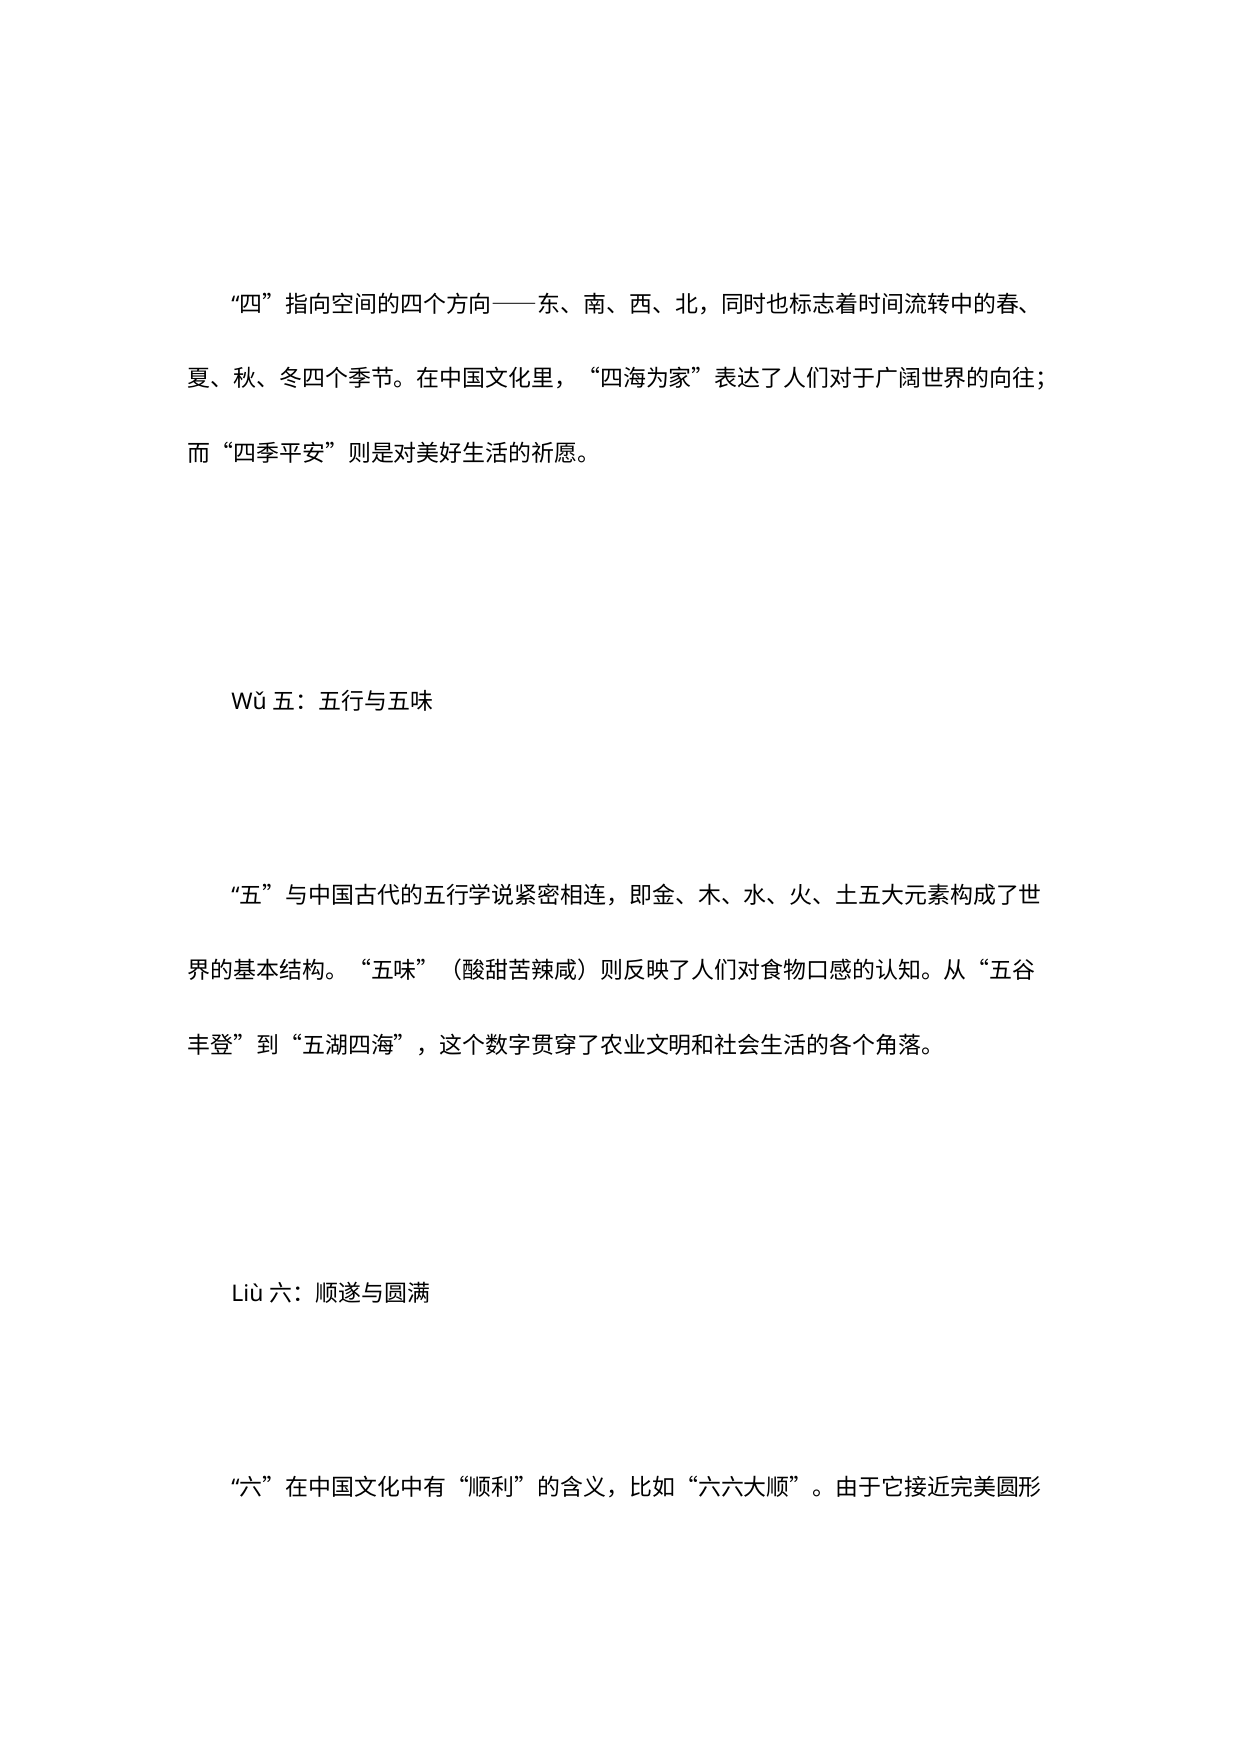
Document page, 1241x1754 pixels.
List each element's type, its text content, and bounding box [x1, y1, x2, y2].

text “四”指向空间的四个方向——东、南、西、北，同时也标志着时间流转中的春、夏、秋、冬四个季节。在中国文化里，“四海为家”表达了人们对于广阔世界的向往；而“四季平安”则是对美好生活的祈愿。 [187, 270, 1053, 484]
text Liù 六：顺遂与圆满 [187, 1259, 1053, 1324]
text “五”与中国古代的五行学说紧密相连，即金、木、水、火、土五大元素构成了世界的基本结构。“五味”（酸甜苦辣咸）则反映了人们对食物口感的认知。从“五谷丰登”到“五湖四海”，这个数字贯穿了农业文明和社会生活的各个角落。 [187, 862, 1053, 1076]
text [187, 1453, 1053, 1518]
text Wǔ 五：五行与五味 [187, 667, 1053, 732]
